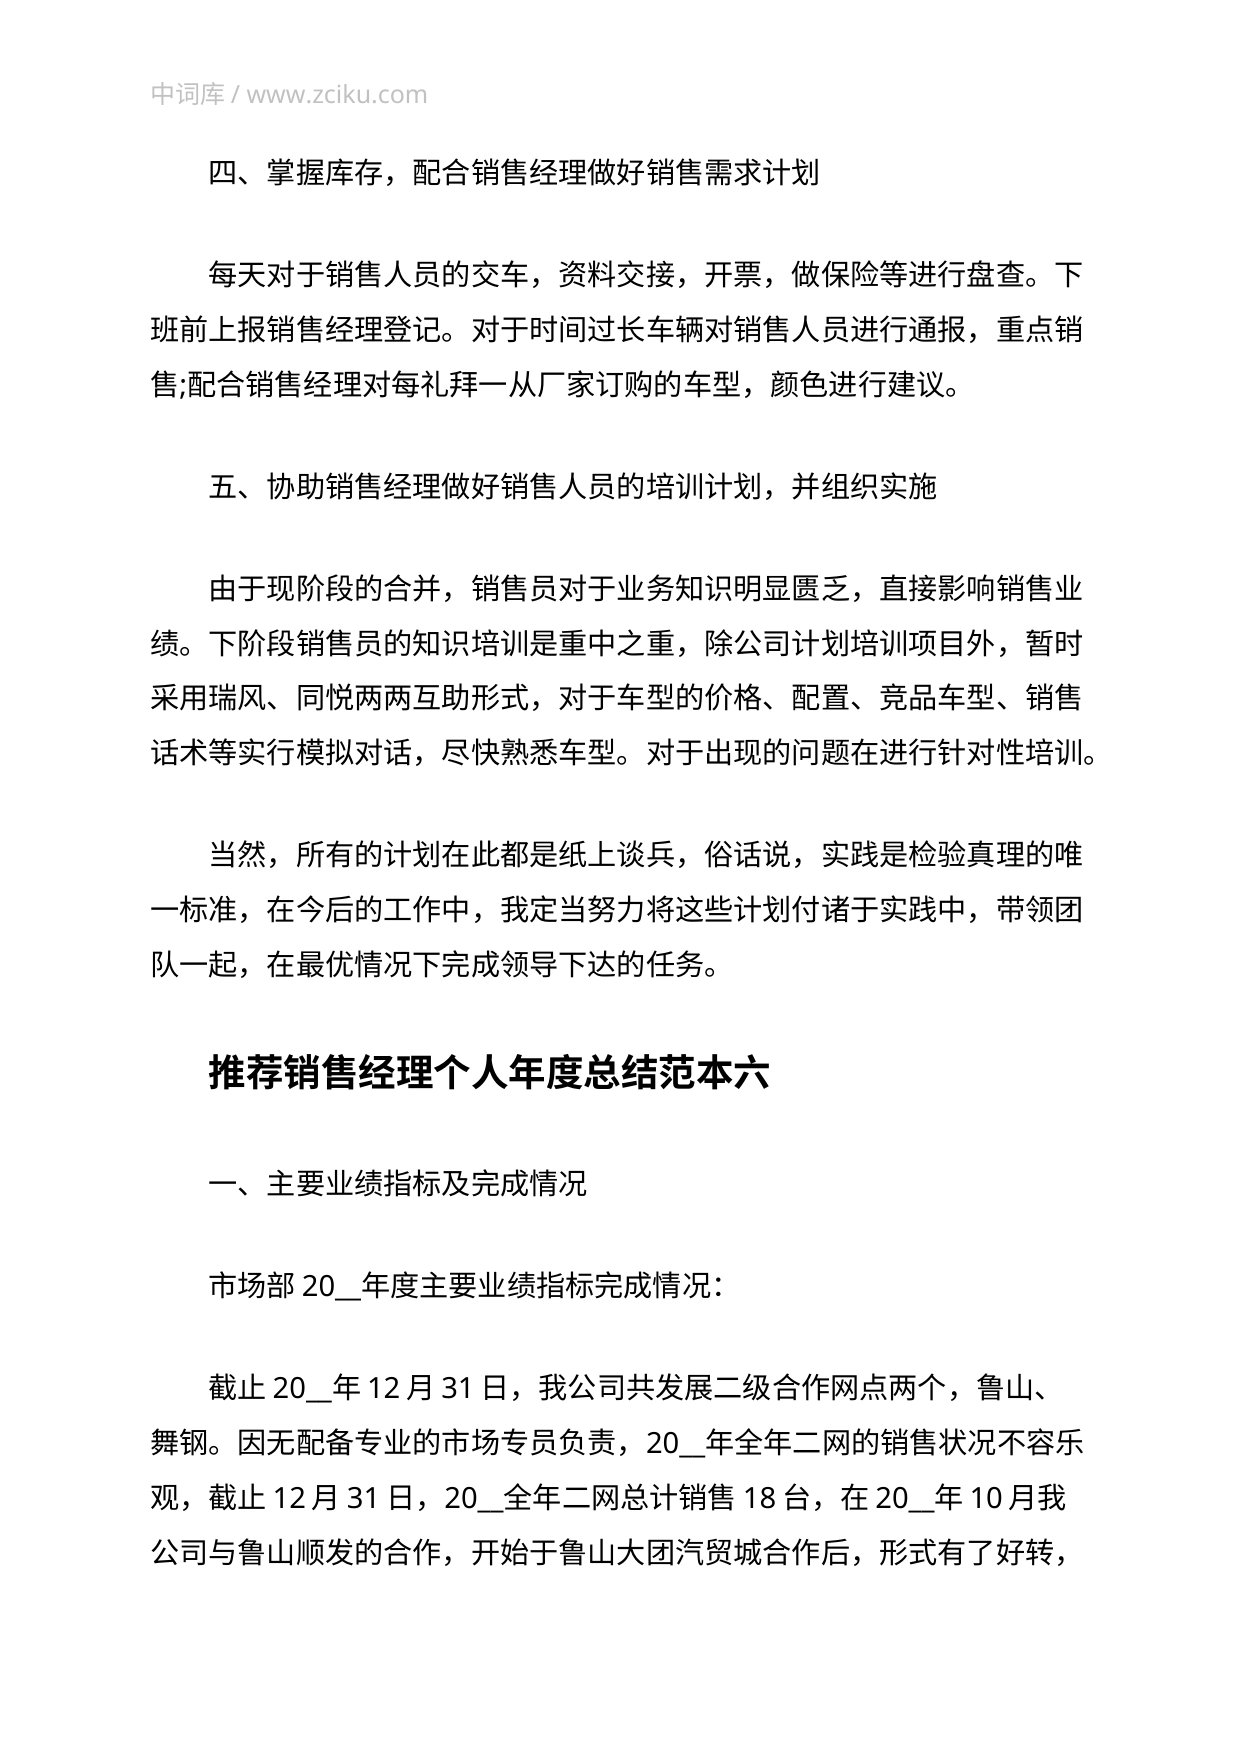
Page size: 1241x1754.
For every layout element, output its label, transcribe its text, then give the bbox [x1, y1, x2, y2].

text 每天对于销售人员的交车，资料交接，开票，做保险等进行盘查。下班前上报销售经理登记。对于时间过长车辆对销售人员进行通报，重点销售;配合销售经理对每礼拜一从厂家订购的车型，颜色进行建议。 [150, 252, 1090, 404]
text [150, 1364, 1090, 1572]
text 一、主要业绩指标及完成情况 [150, 1161, 1090, 1203]
text 由于现阶段的合并，销售员对于业务知识明显匮乏，直接影响销售业绩。下阶段销售员的知识培训是重中之重，除公司计划培训项目外，暂时采用瑞风、同悦两两互助形式，对于车型的价格、配置、竞品车型、销售话术等实行模拟对话，尽快熟悉车型。对于出现的问题在进行针对性培训。 [150, 565, 1090, 772]
text 市场部20__年度主要业绩指标完成情况： [150, 1262, 1090, 1305]
text 推荐销售经理个人年度总结范本六 [150, 1043, 1090, 1098]
text 五、协助销售经理做好销售人员的培训计划，并组织实施 [150, 463, 1090, 506]
text 当然，所有的计划在此都是纸上谈兵，俗话说，实践是检验真理的唯一标准，在今后的工作中，我定当努力将这些计划付诸于实践中，带领团队一起，在最优情况下完成领导下达的任务。 [150, 832, 1090, 984]
text 四、掌握库存，配合销售经理做好销售需求计划 [150, 150, 1090, 192]
